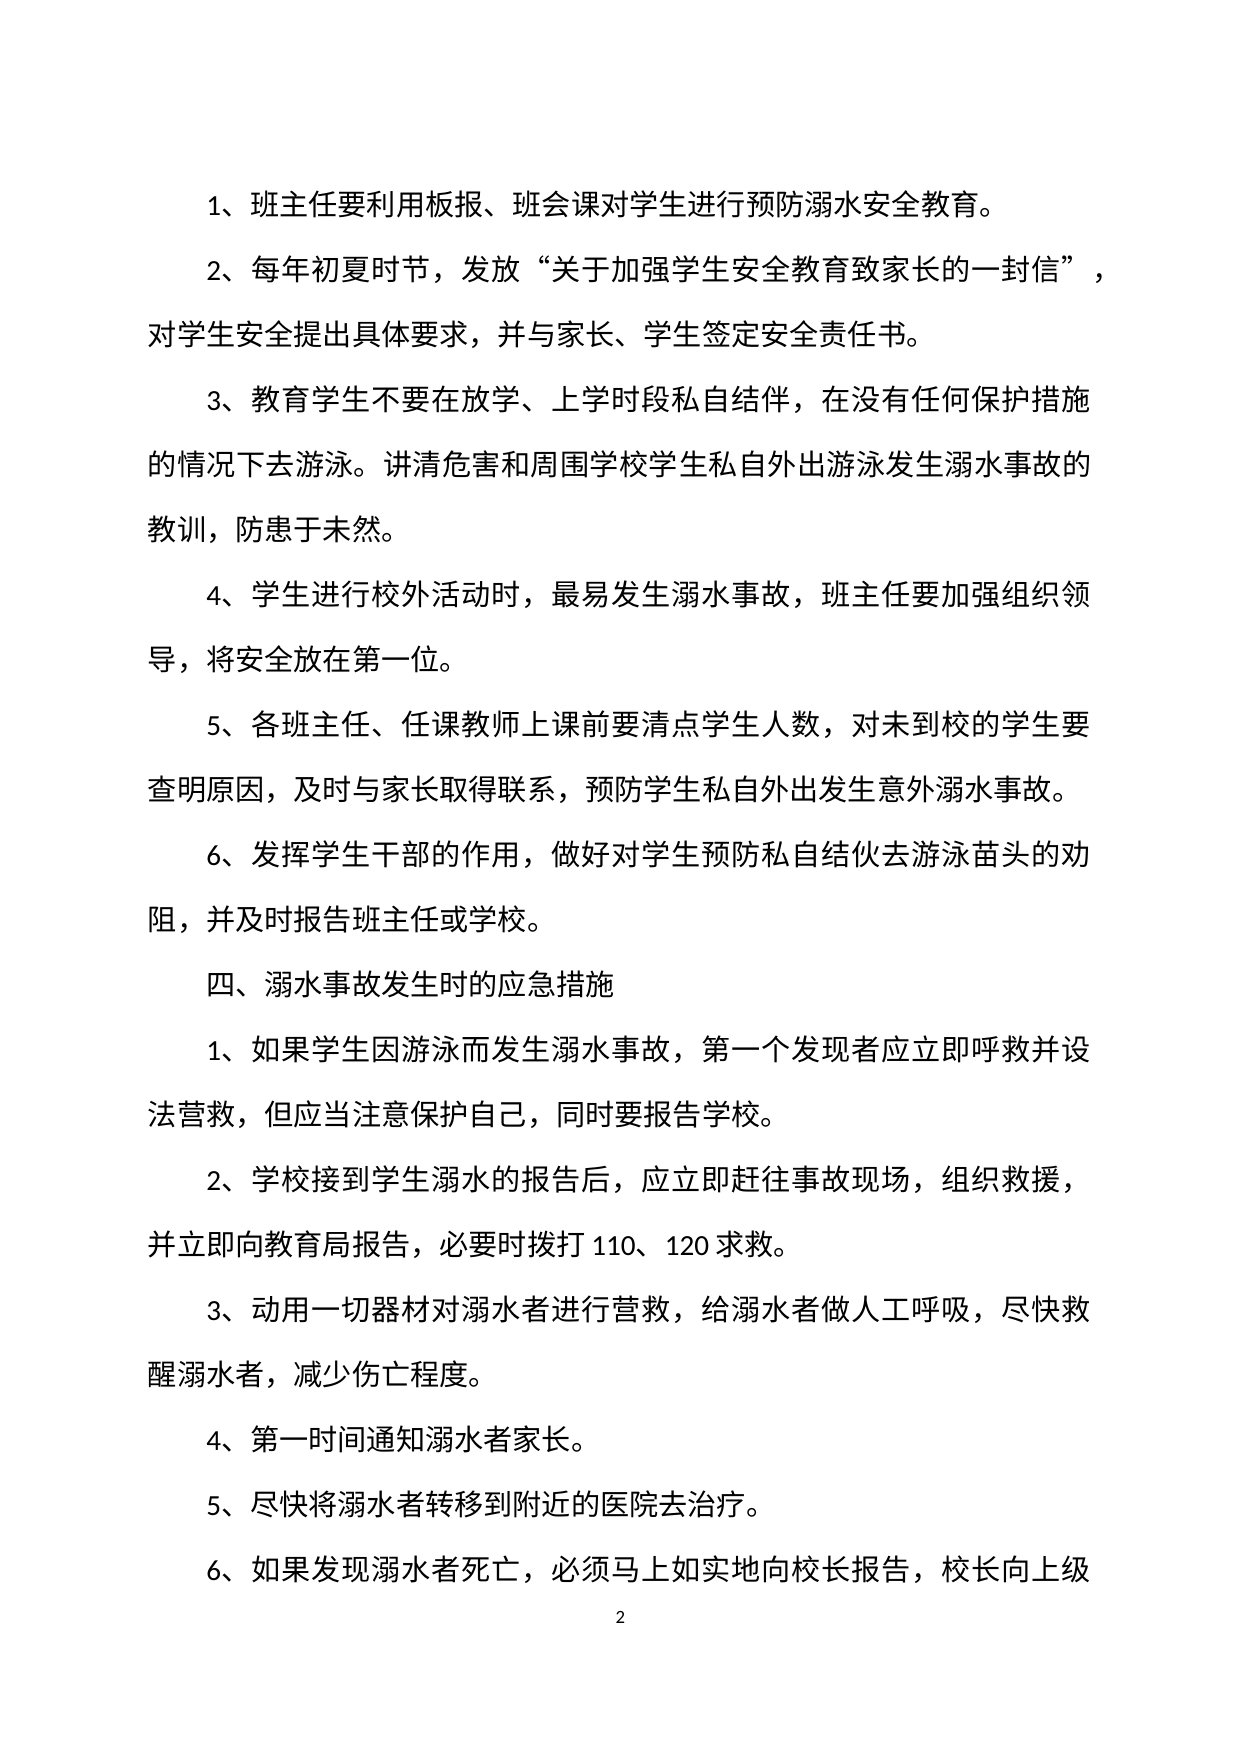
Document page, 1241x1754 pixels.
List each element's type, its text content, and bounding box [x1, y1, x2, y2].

text 1、如果学生因游泳而发生溺水事故，第一个发现者应立即呼救并设法营救，但应当注意保护自己，同时要报告学校。 [148, 1015, 1092, 1145]
text 4、学生进行校外活动时，最易发生溺水事故，班主任要加强组织领导，将安全放在第一位。 [148, 560, 1092, 690]
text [148, 1535, 1092, 1600]
text 3、动用一切器材对溺水者进行营救，给溺水者做人工呼吸，尽快救醒溺水者，减少伤亡程度。 [148, 1275, 1092, 1405]
text 3、教育学生不要在放学、上学时段私自结伴，在没有任何保护措施的情况下去游泳。讲清危害和周围学校学生私自外出游泳发生溺水事故的教训，防患于未然。 [148, 365, 1092, 560]
text 2、每年初夏时节，发放“关于加强学生安全教育致家长的一封信”，对学生安全提出具体要求，并与家长、学生签定安全责任书。 [148, 235, 1092, 365]
text 1、班主任要利用板报、班会课对学生进行预防溺水安全教育。 [148, 170, 1092, 235]
text 6、发挥学生干部的作用，做好对学生预防私自结伙去游泳苗头的劝阻，并及时报告班主任或学校。 [148, 820, 1092, 950]
text 5、尽快将溺水者转移到附近的医院去治疗。 [148, 1470, 1092, 1535]
text 四、溺水事故发生时的应急措施 [148, 950, 1092, 1015]
text 4、第一时间通知溺水者家长。 [148, 1405, 1092, 1470]
text 5、各班主任、任课教师上课前要清点学生人数，对未到校的学生要查明原因，及时与家长取得联系，预防学生私自外出发生意外溺水事故。 [148, 690, 1092, 820]
text 2、学校接到学生溺水的报告后，应立即赶往事故现场，组织救援，并立即向教育局报告，必要时拨打110、120求救。 [148, 1145, 1092, 1275]
